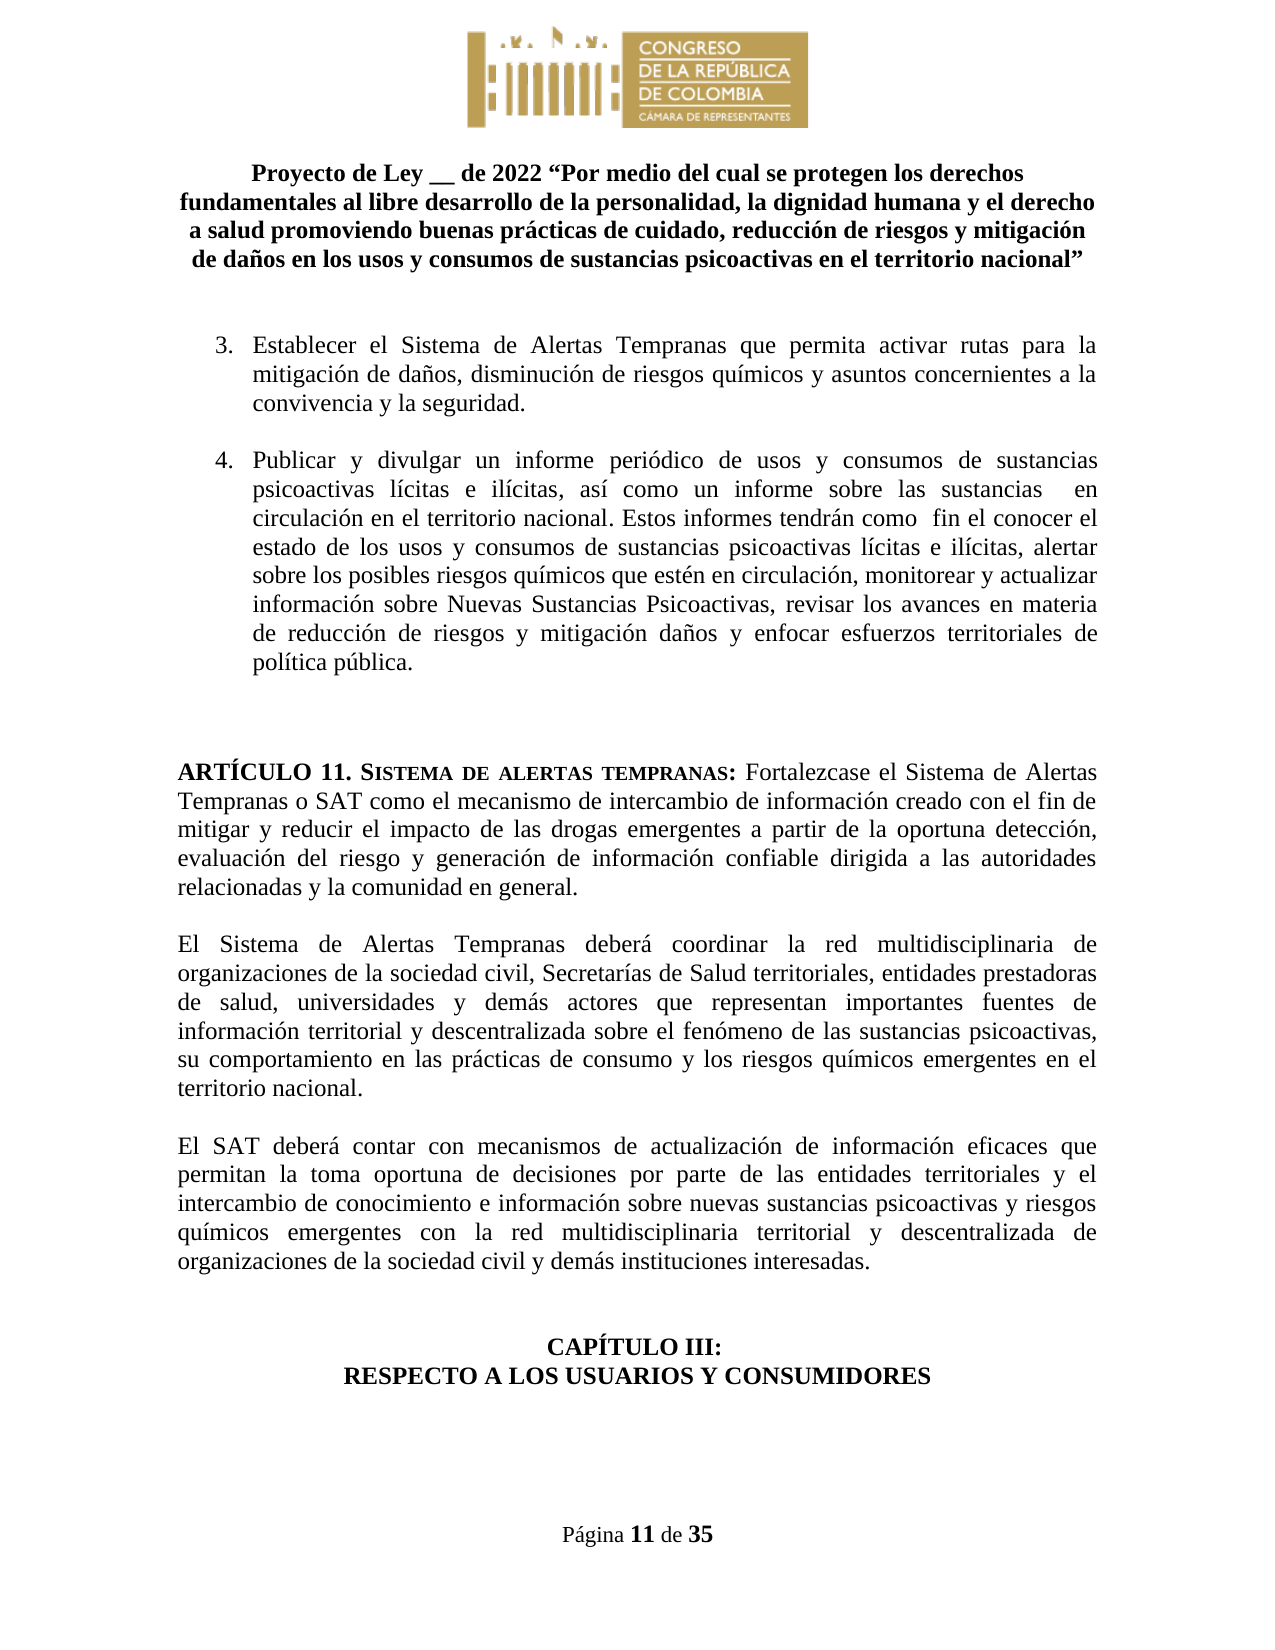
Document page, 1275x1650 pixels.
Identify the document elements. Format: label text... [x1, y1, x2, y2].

list Establecer el Sistema de Alertas Tempranas que permita activar rutas para la mitigación de daños, disminución de riesgos químicos y asuntos concernientes a la convivencia y la seguridad. [215, 330, 1098, 417]
text El SAT deberá contar con mecanismos de actualización de información eficaces que permitan la toma oportuna de decisiones por parte de las entidades territoriales y el intercambio de conocimiento e información sobre nuevas sustancias psicoactivas y riesgos químicos emergentes con la red multidisciplinaria territorial y descentralizada de organizaciones de la sociedad civil y demás instituciones interesadas. [177, 1131, 1098, 1274]
picture [467, 26, 809, 128]
list Publicar y divulgar un informe periódico de usos y consumos de sustancias psicoactivas lícitas e ilícitas, así como un informe sobre las sustancias en circulación en el territorio nacional. Estos informes tendrán como fin el conocer el estado de los usos y consumos de sustancias psicoactivas lícitas e ilícitas, alertar sobre los posibles riesgos químicos que estén en circulación, monitorear y actualizar información sobre Nuevas Sustancias Psicoactivas, revisar los avances en materia de reducción de riesgos y mitigación daños y enfocar esfuerzos territoriales de política pública. [215, 445, 1098, 675]
text ARTÍCULO 11. Sistema de alertas tempranas: Fortalezcase el Sistema de Alertas Tempranas o SAT como el mecanismo de intercambio de información creado con el fin de mitigar y reducir el impacto de las drogas emergentes a partir de la oportuna detección, evaluación del riesgo y generación de información confiable dirigida a las autoridades relacionadas y la comunidad en general. [177, 757, 1098, 901]
text El Sistema de Alertas Tempranas deberá coordinar la red multidisciplinaria de organizaciones de la sociedad civil, Secretarías de Salud territoriales, entidades prestadoras de salud, universidades y demás actores que representan importantes fuentes de información territorial y descentralizada sobre el fenómeno de las sustancias psicoactivas, su comportamiento en las prácticas de consumo y los riesgos químicos emergentes en el territorio nacional. [177, 929, 1098, 1102]
subtitle CAPÍTULO III: RESPECTO A LOS USUARIOS Y CONSUMIDORES [177, 1332, 1098, 1389]
